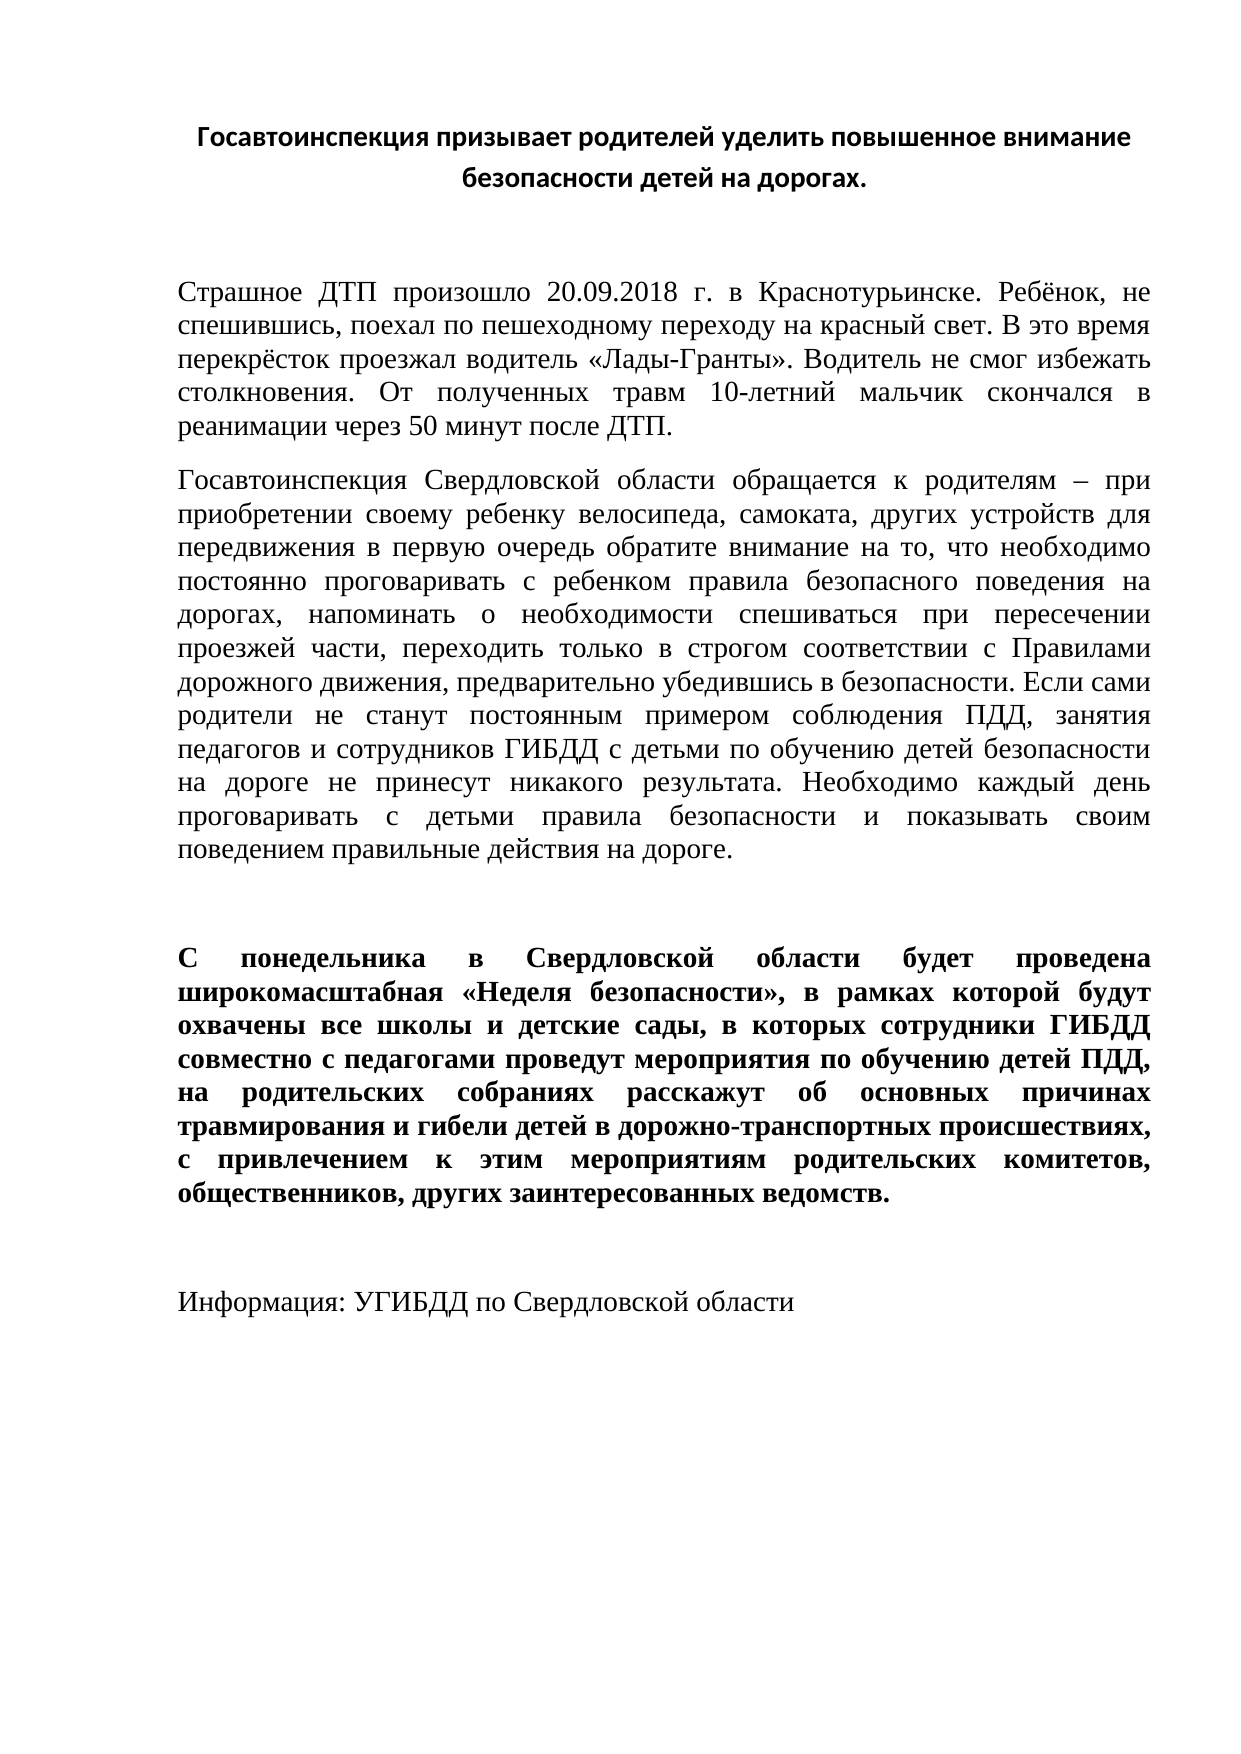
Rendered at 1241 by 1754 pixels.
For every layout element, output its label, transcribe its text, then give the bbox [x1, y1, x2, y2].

text Госавтоинспекция призывает родителей уделить повышенное внимание безопасности детей на дорогах. [177, 118, 1152, 195]
text Информация: УГИБДД по Свердловской области [177, 1284, 1152, 1317]
text Госавтоинспекция Свердловской области обращается к родителям – при приобретении своему ребенку велосипеда, самоката, других устройств для передвижения в первую очередь обратите внимание на то, что необходимо постоянно проговаривать с ребенком правила безопасного поведения на дорогах, напоминать о необходимости спешиваться при пересечении проезжей части, переходить только в строгом соответствии с Правилами дорожного движения, предварительно убедившись в безопасности. Если сами родители не станут постоянным примером соблюдения ПДД, занятия педагогов и сотрудников ГИБДД с детьми по обучению детей безопасности на дороге не принесут никакого результата. Необходимо каждый день проговаривать с детьми правила безопасности и показывать своим поведением правильные действия на дороге. [177, 462, 1152, 865]
text С понедельника в Свердловской области будет проведена широкомасштабная «Неделя безопасности», в рамках которой будут охвачены все школы и детские сады, в которых сотрудники ГИБДД совместно с педагогами проведут мероприятия по обучению детей ПДД, на родительских собраниях расскажут об основных причинах травмирования и гибели детей в дорожно-транспортных происшествиях, с привлечением к этим мероприятиям родительских комитетов, общественников, других заинтересованных ведомств. [177, 940, 1152, 1208]
text Страшное ДТП произошло 20.09.2018 г. в Краснотурьинске. Ребёнок, не спешившись, поехал по пешеходному переходу на красный свет. В это время перекрёсток проезжал водитель «Лады-Гранты». Водитель не смог избежать столкновения. От полученных травм 10-летний мальчик скончался в реанимации через 50 минут после ДТП. [177, 274, 1152, 442]
